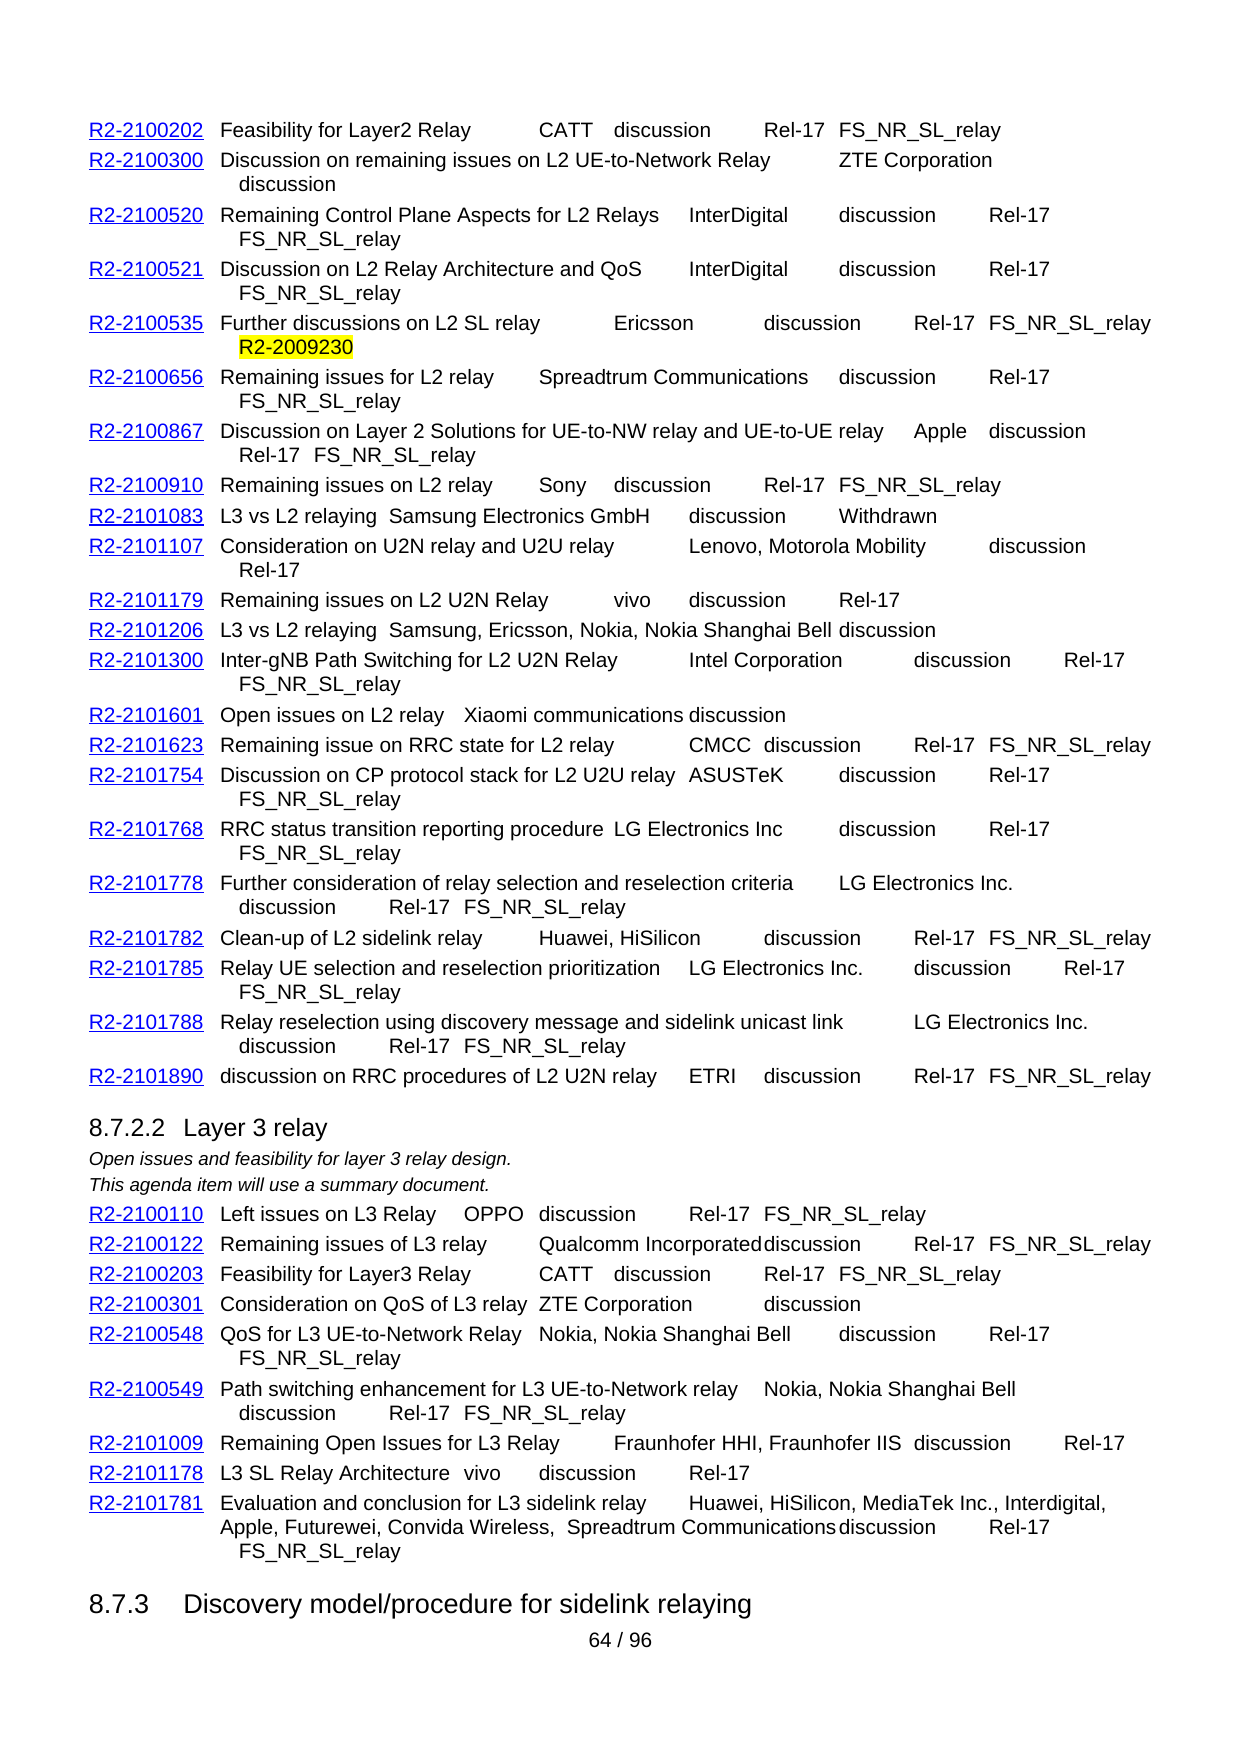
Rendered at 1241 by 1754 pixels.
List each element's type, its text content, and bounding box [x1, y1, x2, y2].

text This agenda item will use a summary document. [89, 1174, 1152, 1195]
title R2-2101788 Relay reselection using discovery message and sidelink unicast link LG Electronics Inc. discussion Rel-17 FS_NR_SL_relay [89, 1010, 1152, 1058]
title R2-2101623 Remaining issue on RRC state for L2 relay CMCC discussion Rel-17 FS_NR_SL_relay [89, 733, 1152, 757]
title R2-2100656 Remaining issues for L2 relay Spreadtrum Communications discussion Rel-17 FS_NR_SL_relay [89, 365, 1152, 413]
subtitle 8.7.2.2 Layer 3 relay [89, 1113, 1152, 1142]
title R2-2100867 Discussion on Layer 2 Solutions for UE-to-NW relay and UE-to-UE relay Apple discussion Rel-17 FS_NR_SL_relay [89, 419, 1152, 467]
title R2-2101601 Open issues on L2 relay Xiaomi communications discussion [89, 702, 1152, 726]
title R2-2100202 Feasibility for Layer2 Relay CATT discussion Rel-17 FS_NR_SL_relay [89, 118, 1152, 142]
title R2-2101179 Remaining issues on L2 U2N Relay vivo discussion Rel-17 [89, 588, 1152, 612]
title R2-2100300 Discussion on remaining issues on L2 UE-to-Network Relay ZTE Corporation discussion [89, 148, 1152, 196]
text Open issues and feasibility for layer 3 relay design. [89, 1148, 1152, 1169]
title R2-2101890 discussion on RRC procedures of L2 U2N relay ETRI discussion Rel-17 FS_NR_SL_relay [89, 1064, 1152, 1088]
title R2-2101083 L3 vs L2 relaying Samsung Electronics GmbH discussion Withdrawn [89, 503, 1152, 527]
title R2-2101754 Discussion on CP protocol stack for L2 U2U relay ASUSTeK discussion Rel-17 FS_NR_SL_relay [89, 763, 1152, 811]
title R2-2101785 Relay UE selection and reselection prioritization LG Electronics Inc. discussion Rel-17 FS_NR_SL_relay [89, 956, 1152, 1003]
title R2-2101107 Consideration on U2N relay and U2U relay Lenovo, Motorola Mobility discussion Rel-17 [89, 534, 1152, 582]
subtitle 8.7.3 Discovery model/procedure for sidelink relaying [89, 1588, 1152, 1619]
title R2-2101178 L3 SL Relay Architecture vivo discussion Rel-17 [89, 1461, 1152, 1485]
title R2-2100521 Discussion on L2 Relay Architecture and QoS InterDigital discussion Rel-17 FS_NR_SL_relay [89, 257, 1152, 304]
title R2-2101206 L3 vs L2 relaying Samsung, Ericsson, Nokia, Nokia Shanghai Bell discussion [89, 618, 1152, 642]
title R2-2100535 Further discussions on L2 SL relay Ericsson discussion Rel-17 FS_NR_SL_relay R2-2009230 [89, 311, 1152, 359]
title R2-2101300 Inter-gNB Path Switching for L2 U2N Relay Intel Corporation discussion Rel-17 FS_NR_SL_relay [89, 648, 1152, 696]
title R2-2100910 Remaining issues on L2 relay Sony discussion Rel-17 FS_NR_SL_relay [89, 473, 1152, 497]
title R2-2101782 Clean-up of L2 sidelink relay Huawei, HiSilicon discussion Rel-17 FS_NR_SL_relay [89, 925, 1152, 949]
title R2-2100301 Consideration on QoS of L3 relay ZTE Corporation discussion [89, 1292, 1152, 1316]
title R2-2101781 Evaluation and conclusion for L3 sidelink relay Huawei, HiSilicon, MediaTek Inc., Interdigital, Apple, Futurewei, Convida Wireless, Spreadtrum Communications discussion Rel-17 FS_NR_SL_relay [89, 1491, 1152, 1563]
title R2-2100548 QoS for L3 UE-to-Network Relay Nokia, Nokia Shanghai Bell discussion Rel-17 FS_NR_SL_relay [89, 1322, 1152, 1370]
title R2-2100203 Feasibility for Layer3 Relay CATT discussion Rel-17 FS_NR_SL_relay [89, 1262, 1152, 1286]
title R2-2101768 RRC status transition reporting procedure LG Electronics Inc discussion Rel-17 FS_NR_SL_relay [89, 817, 1152, 865]
title R2-2100110 Left issues on L3 Relay OPPO discussion Rel-17 FS_NR_SL_relay [89, 1201, 1152, 1225]
title R2-2100520 Remaining Control Plane Aspects for L2 Relays InterDigital discussion Rel-17 FS_NR_SL_relay [89, 202, 1152, 250]
title R2-2100122 Remaining issues of L3 relay Qualcomm Incorporated discussion Rel-17 FS_NR_SL_relay [89, 1232, 1152, 1256]
title R2-2101778 Further consideration of relay selection and reselection criteria LG Electronics Inc. discussion Rel-17 FS_NR_SL_relay [89, 871, 1152, 919]
title R2-2101009 Remaining Open Issues for L3 Relay Fraunhofer HHI, Fraunhofer IIS discussion Rel-17 [89, 1431, 1152, 1454]
title R2-2100549 Path switching enhancement for L3 UE-to-Network relay Nokia, Nokia Shanghai Bell discussion Rel-17 FS_NR_SL_relay [89, 1376, 1152, 1424]
